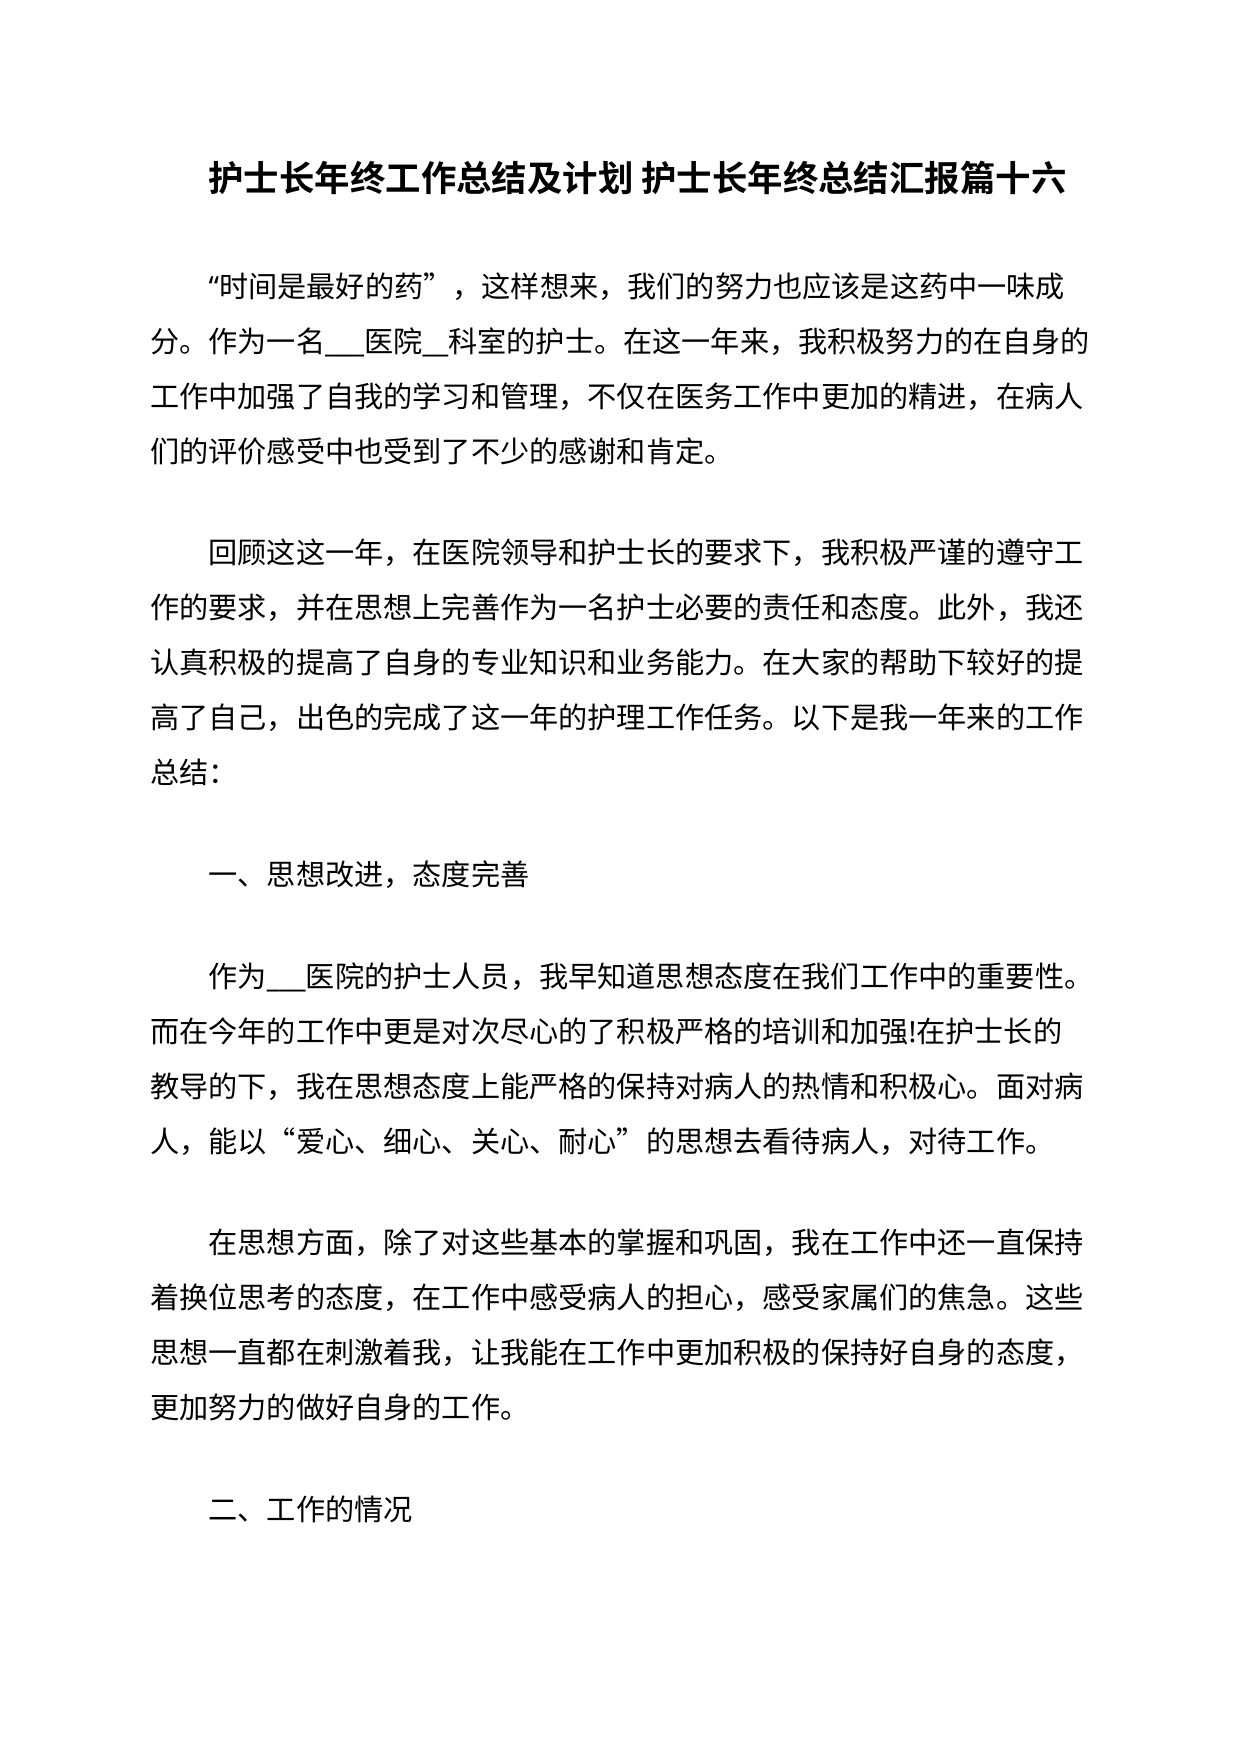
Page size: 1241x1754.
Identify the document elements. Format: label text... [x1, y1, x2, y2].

text 二、工作的情况 [150, 1486, 1090, 1529]
text “时间是最好的药”，这样想来，我们的努力也应该是这药中一味成分。作为一名___医院__科室的护士。在这一年来，我积极努力的在自身的工作中加强了自我的学习和管理，不仅在医务工作中更加的精进，在病人们的评价感受中也受到了不少的感谢和肯定。 [150, 263, 1090, 471]
text 在思想方面，除了对这些基本的掌握和巩固，我在工作中还一直保持着换位思考的态度，在工作中感受病人的担心，感受家属们的焦急。这些思想一直都在刺激着我，让我能在工作中更加积极的保持好自身的态度，更加努力的做好自身的工作。 [150, 1220, 1090, 1427]
text 作为___医院的护士人员，我早知道思想态度在我们工作中的重要性。而在今年的工作中更是对次尽心的了积极严格的培训和加强!在护士长的教导的下，我在思想态度上能严格的保持对病人的热情和积极心。面对病人，能以“爱心、细心、关心、耐心”的思想去看待病人，对待工作。 [150, 953, 1090, 1160]
text 护士长年终工作总结及计划 护士长年终总结汇报篇十六 [150, 150, 1090, 201]
text 回顾这这一年，在医院领导和护士长的要求下，我积极严谨的遵守工作的要求，并在思想上完善作为一名护士必要的责任和态度。此外，我还认真积极的提高了自身的专业知识和业务能力。在大家的帮助下较好的提高了自己，出色的完成了这一年的护理工作任务。以下是我一年来的工作总结： [150, 530, 1090, 792]
text 一、思想改进，态度完善 [150, 851, 1090, 894]
